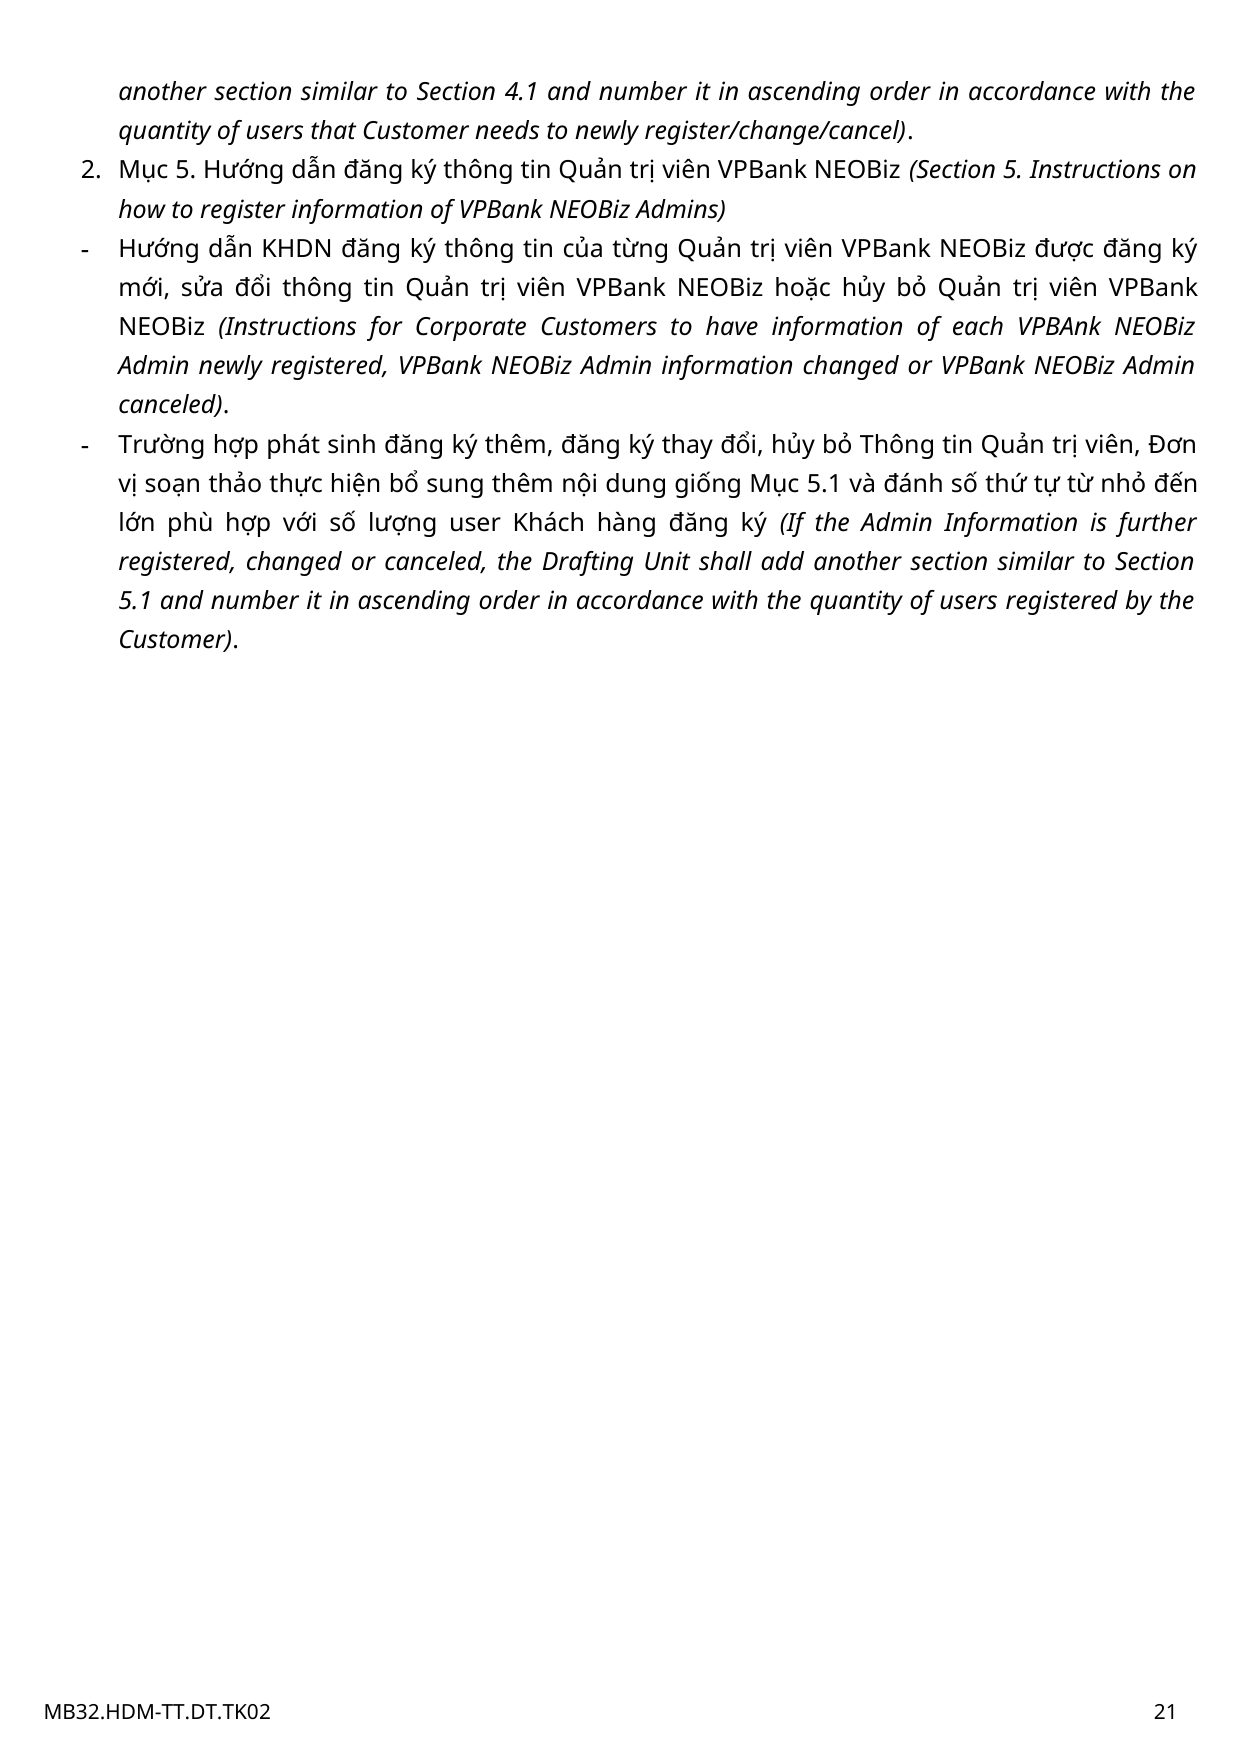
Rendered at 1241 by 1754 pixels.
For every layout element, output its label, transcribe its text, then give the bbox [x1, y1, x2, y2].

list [81, 74, 1200, 147]
list Trường hợp phát sinh đăng ký thêm, đăng ký thay đổi, hủy bỏ Thông tin Quản trị viên, Đơn vị soạn thảo thực hiện bổ sung thêm nội dung giống Mục 5.1 và đánh số thứ tự từ nhỏ đến lớn phù hợp với số lượng user Khách hàng đăng ký (If the Admin Information is further registered, changed or canceled, the Drafting Unit shall add another section similar to Section 5.1 and number it in ascending order in accordance with the quantity of users registered by the Customer). [81, 426, 1200, 656]
list Hướng dẫn KHDN đăng ký thông tin của từng Quản trị viên VPBank NEOBiz được đăng ký mới, sửa đổi thông tin Quản trị viên VPBank NEOBiz hoặc hủy bỏ Quản trị viên VPBank NEOBiz (Instructions for Corporate Customers to have information of each VPBAnk NEOBiz Admin newly registered, VPBank NEOBiz Admin information changed or VPBank NEOBiz Admin canceled). [81, 230, 1200, 421]
list Mục 5. Hướng dẫn đăng ký thông tin Quản trị viên VPBank NEOBiz (Section 5. Instructions on how to register information of VPBank NEOBiz Admins) [81, 152, 1200, 225]
